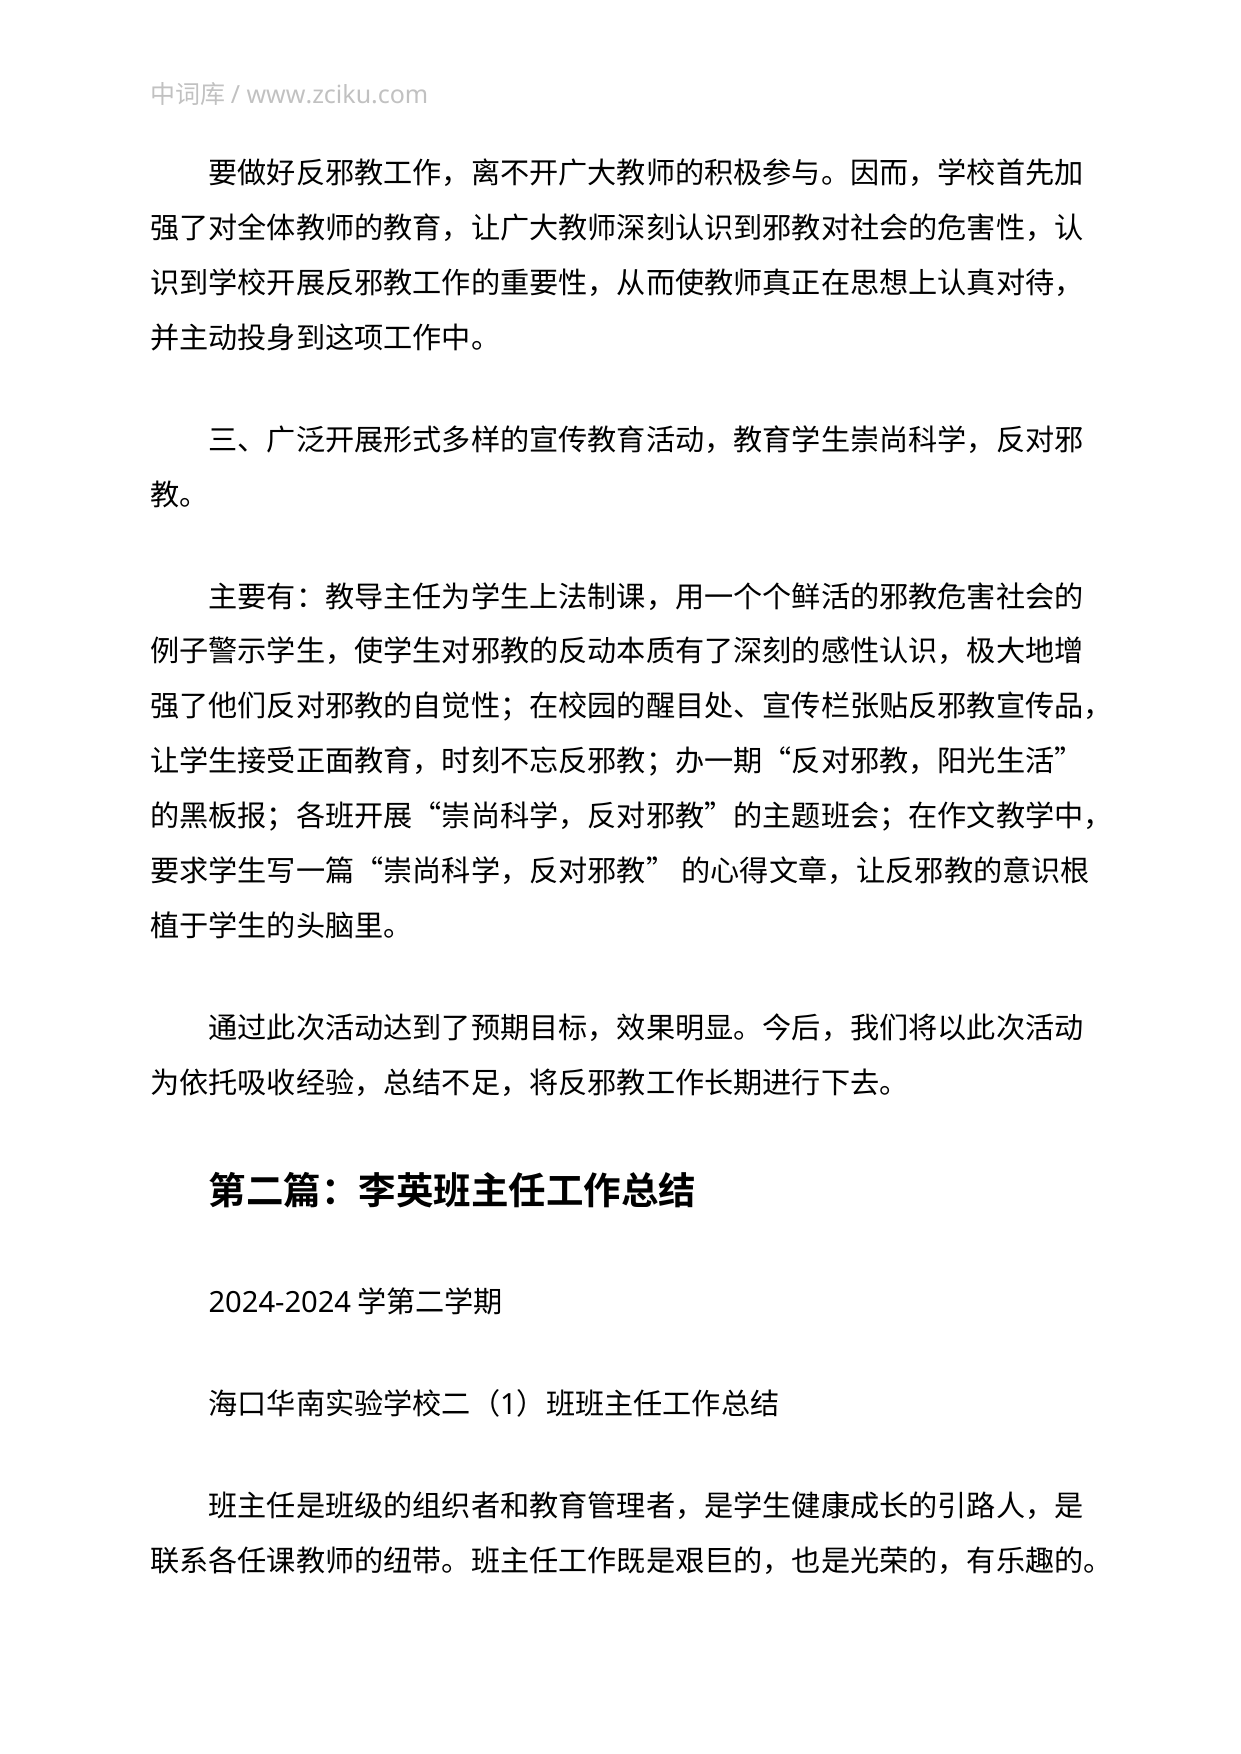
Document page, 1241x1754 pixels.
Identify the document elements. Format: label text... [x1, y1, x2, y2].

text 2024-2024学第二学期 [150, 1278, 1090, 1321]
text 海口华南实验学校二（1）班班主任工作总结 [150, 1380, 1090, 1423]
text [150, 1482, 1090, 1579]
text 通过此次活动达到了预期目标，效果明显。今后，我们将以此次活动为依托吸收经验，总结不足，将反邪教工作长期进行下去。 [150, 1004, 1090, 1101]
text 主要有：教导主任为学生上法制课，用一个个鲜活的邪教危害社会的例子警示学生，使学生对邪教的反动本质有了深刻的感性认识，极大地增强了他们反对邪教的自觉性；在校园的醒目处、宣传栏张贴反邪教宣传品，让学生接受正面教育，时刻不忘反邪教；办一期“反对邪教，阳光生活”的黑板报；各班开展“崇尚科学，反对邪教”的主题班会；在作文教学中，要求学生写一篇“崇尚科学，反对邪教” 的心得文章，让反邪教的意识根植于学生的头脑里。 [150, 573, 1090, 945]
text 三、广泛开展形式多样的宣传教育活动，教育学生崇尚科学，反对邪教。 [150, 416, 1090, 514]
text 要做好反邪教工作，离不开广大教师的积极参与。因而，学校首先加强了对全体教师的教育，让广大教师深刻认识到邪教对社会的危害性，认识到学校开展反邪教工作的重要性，从而使教师真正在思想上认真对待，并主动投身到这项工作中。 [150, 150, 1090, 357]
text 第二篇：李英班主任工作总结 [150, 1161, 1090, 1215]
